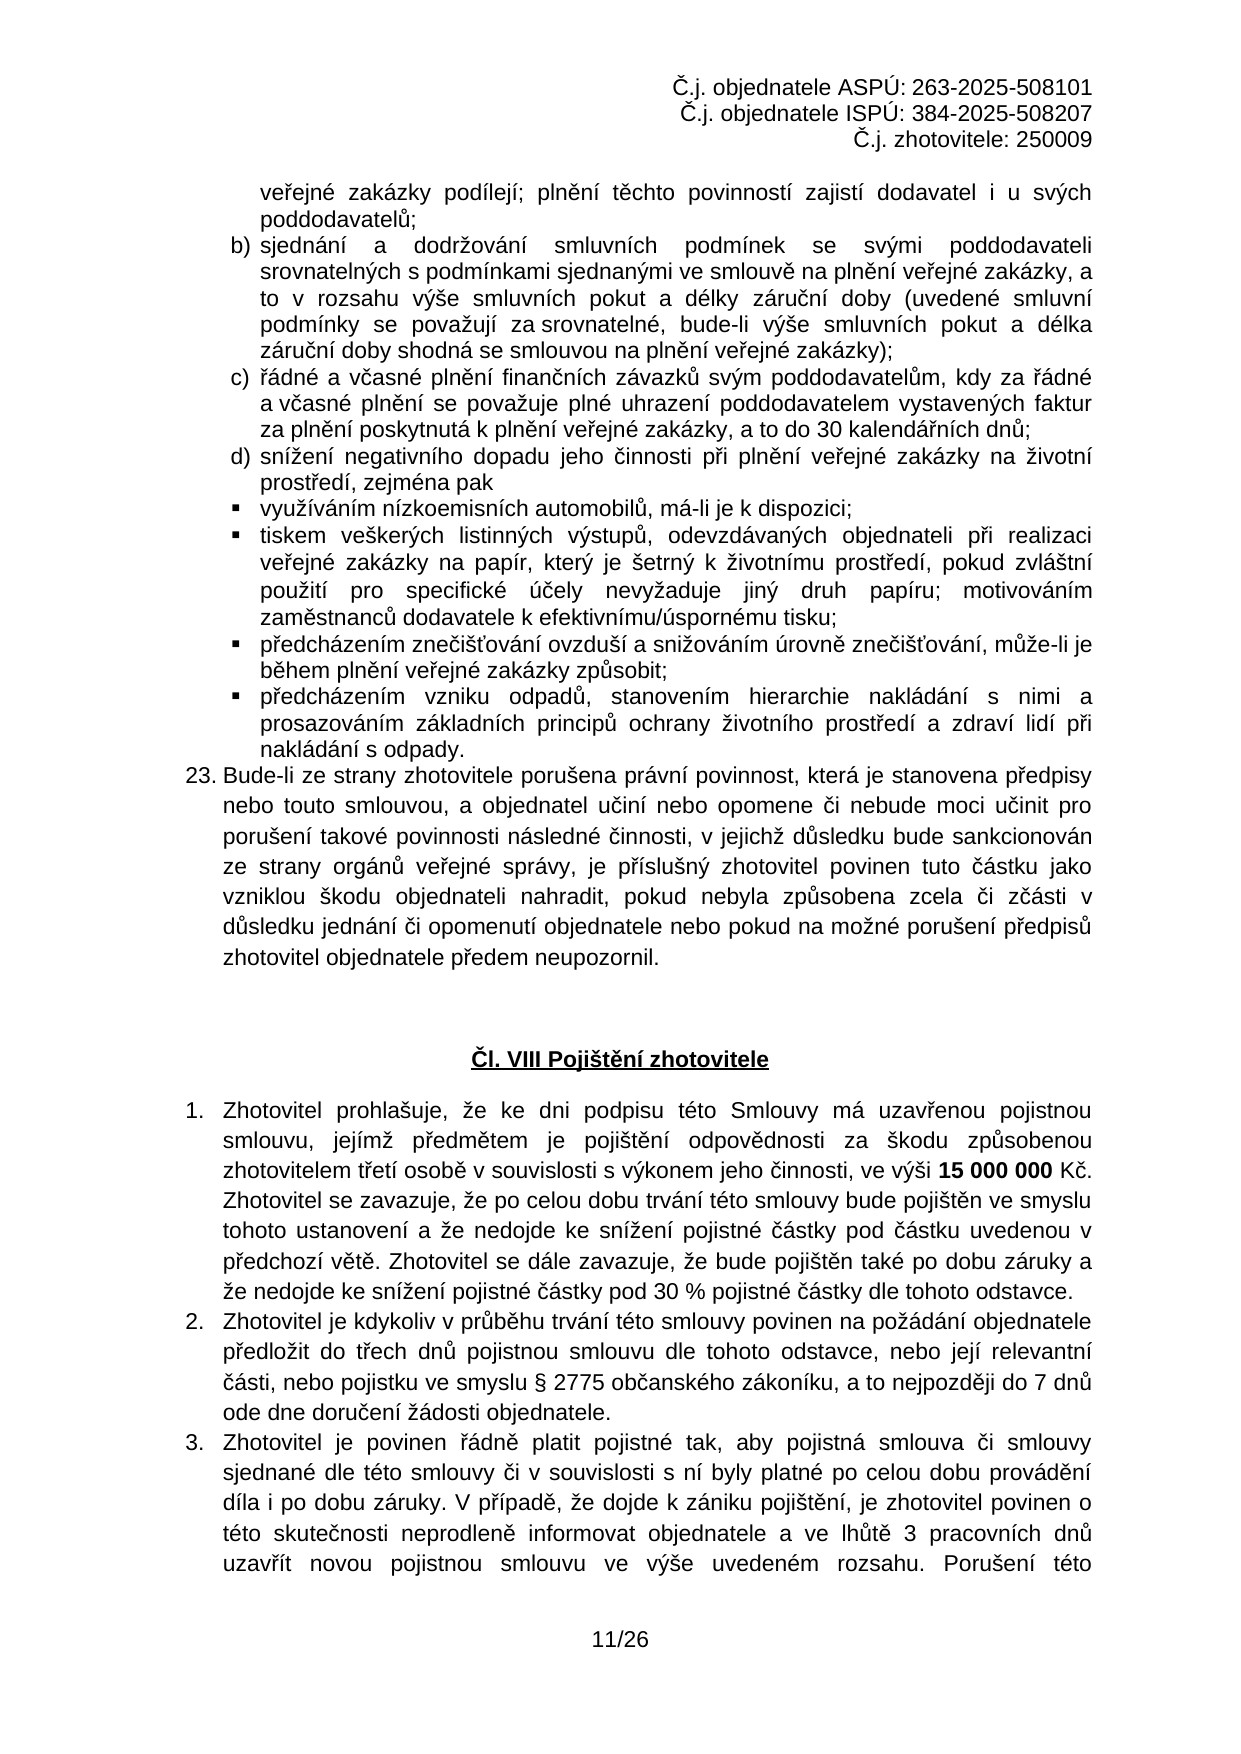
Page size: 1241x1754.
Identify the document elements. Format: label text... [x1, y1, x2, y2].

list tiskem veškerých listinných výstupů, odevzdávaných objednateli při realizaci veřejné zakázky na papír, který je šetrný k životnímu prostředí, pokud zvláštní použití pro specifické účely nevyžaduje jiný druh papíru; motivováním zaměstnanců dodavatele k efektivnímu/úspornému tisku; [230, 522, 1093, 631]
list sjednání a dodržování smluvních podmínek se svými poddodavateli srovnatelných s podmínkami sjednanými ve smlouvě na plnění veřejné zakázky, a to v rozsahu výše smluvních pokut a délky záruční doby (uvedené smluvní podmínky se považují za srovnatelné, bude-li výše smluvních pokut a délka záruční doby shodná se smlouvou na plnění veřejné zakázky); [230, 232, 1093, 364]
list předcházením vzniku odpadů, stanovením hierarchie nakládání s nimi a prosazováním základních principů ochrany životního prostředí a zdraví lidí při nakládání s odpady. [230, 683, 1093, 762]
list předcházením znečišťování ovzduší a snižováním úrovně znečišťování, může-li je během plnění veřejné zakázky způsobit; [230, 631, 1093, 683]
list využíváním nízkoemisních automobilů, má-li je k dispozici; [230, 495, 1093, 522]
text Čl. VIII Pojištění zhotovitele [148, 1046, 1093, 1072]
list řádné a včasné plnění finančních závazků svým poddodavatelům, kdy za řádné a včasné plnění se považuje plné uhrazení poddodavatelem vystavených faktur za plnění poskytnutá k plnění veřejné zakázky, a to do 30 kalendářních dnů; [230, 364, 1093, 443]
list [185, 1429, 1093, 1576]
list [230, 179, 1093, 232]
list snížení negativního dopadu jeho činnosti při plnění veřejné zakázky na životní prostředí, zejména pak [230, 443, 1093, 495]
list Zhotovitel je kdykoliv v průběhu trvání této smlouvy povinen na požádání objednatele předložit do třech dnů pojistnou smlouvu dle tohoto odstavce, nebo její relevantní části, nebo pojistku ve smyslu § 2775 občanského zákoníku, a to nejpozději do 7 dnů ode dne doručení žádosti objednatele. [185, 1308, 1093, 1425]
list Zhotovitel prohlašuje, že ke dni podpisu této Smlouvy má uzavřenou pojistnou smlouvu, jejímž předmětem je pojištění odpovědnosti za škodu způsobenou zhotovitelem třetí osobě v souvislosti s výkonem jeho činnosti, ve výši 15 000 000 Kč. Zhotovitel se zavazuje, že po celou dobu trvání této smlouvy bude pojištěn ve smyslu tohoto ustanovení a že nedojde ke snížení pojistné částky pod částku uvedenou v předchozí větě. Zhotovitel se dále zavazuje, že bude pojištěn také po dobu záruky a že nedojde ke snížení pojistné částky pod 30 % pojistné částky dle tohoto odstavce. [185, 1097, 1093, 1304]
list Bude-li ze strany zhotovitele porušena právní povinnost, která je stanovena předpisy nebo touto smlouvou, a objednatel učiní nebo opomene či nebude moci učinit pro porušení takové povinnosti následné činnosti, v jejichž důsledku bude sankcionován ze strany orgánů veřejné správy, je příslušný zhotovitel povinen tuto částku jako vzniklou škodu objednateli nahradit, pokud nebyla způsobena zcela či zčásti v důsledku jednání či opomenutí objednatele nebo pokud na možné porušení předpisů zhotovitel objednatele předem neupozornil. [185, 762, 1093, 970]
